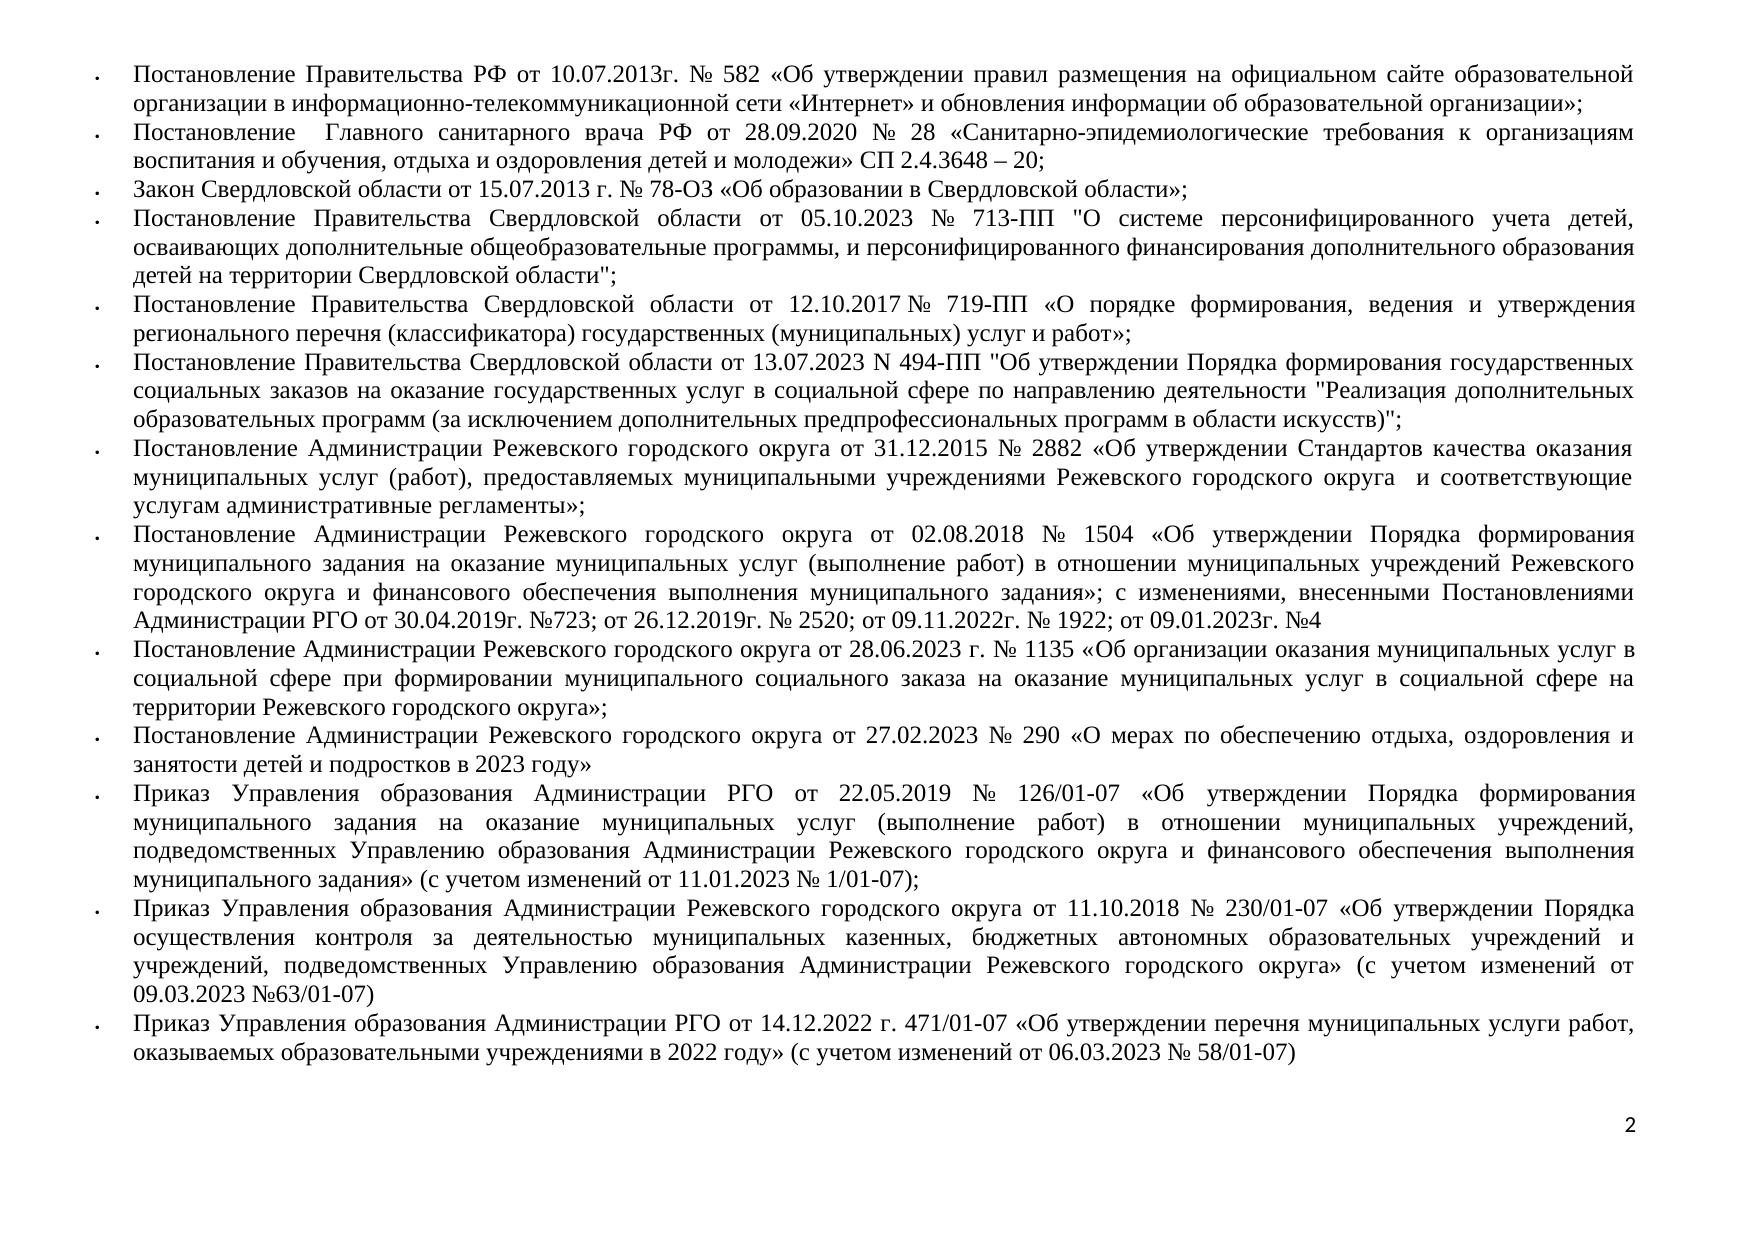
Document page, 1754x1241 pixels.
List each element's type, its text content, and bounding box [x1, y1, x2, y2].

list Закон Свердловской области от 15.07.2013 г. № 78-ОЗ «Об образовании в Свердловской области»; [95, 174, 1636, 203]
list Приказ Управления образования Администрации РГО от 14.12.2022 г. 471/01-07 «Об утверждении перечня муниципальных услуги работ, оказываемых образовательными учреждениями в 2022 году» (с учетом изменений от 06.03.2023 № 58/01-07) [95, 1008, 1636, 1065]
list Постановление Правительства Свердловской области от 13.07.2023 N 494-ПП "Об утверждении Порядка формирования государственных социальных заказов на оказание государственных услуг в социальной сфере по направлению деятельности "Реализация дополнительных образовательных программ (за исключением дополнительных предпрофессиональных программ в области искусств)"; [95, 347, 1636, 433]
list Постановление Правительства Свердловской области от 12.10.2017 № 719-ПП «О порядке формирования, ведения и утверждения регионального перечня (классификатора) государственных (муниципальных) услуг и работ»; [95, 289, 1636, 347]
list Постановление Правительства Свердловской области от 05.10.2023 № 713-ПП "О системе персонифицированного учета детей, осваивающих дополнительные общеобразовательные программы, и персонифицированного финансирования дополнительного образования детей на территории Свердловской области"; [95, 203, 1636, 289]
list Приказ Управления образования Администрации Режевского городского округа от 11.10.2018 № 230/01-07 «Об утверждении Порядка осуществления контроля за деятельностью муниципальных казенных, бюджетных автономных образовательных учреждений и учреждений, подведомственных Управлению образования Администрации Режевского городского округа» (с учетом изменений от 09.03.2023 №63/01-07) [95, 893, 1636, 1008]
list Постановление Администрации Режевского городского округа от 28.06.2023 г. № 1135 «Об организации оказания муниципальных услуг в социальной сфере при формировании муниципального социального заказа на оказание муниципальных услуг в социальной сфере на территории Режевского городского округа»; [95, 634, 1636, 720]
list Постановление Правительства РФ от 10.07.2013г. № 582 «Об утверждении правил размещения на официальном сайте образовательной организации в информационно-телекоммуникационной сети «Интернет» и обновления информации об образовательной организации»; [95, 59, 1636, 117]
list Постановление Главного санитарного врача РФ от 28.09.2020 № 28 «Санитарно-эпидемиологические требования к организациям воспитания и обучения, отдыха и оздоровления детей и молодежи» СП 2.4.3648 – 20; [95, 117, 1636, 174]
list Постановление Администрации Режевского городского округа от 02.08.2018 № 1504 «Об утверждении Порядка формирования муниципального задания на оказание муниципальных услуг (выполнение работ) в отношении муниципальных учреждений Режевского городского округа и финансового обеспечения выполнения муниципального задания»; с изменениями, внесенными Постановлениями Администрации РГО от 30.04.2019г. №723; от 26.12.2019г. № 2520; от 09.11.2022г. № 1922; от 09.01.2023г. №4 [95, 519, 1636, 634]
list Приказ Управления образования Администрации РГО от 22.05.2019 № 126/01-07 «Об утверждении Порядка формирования муниципального задания на оказание муниципальных услуг (выполнение работ) в отношении муниципальных учреждений, подведомственных Управлению образования Администрации Режевского городского округа и финансового обеспечения выполнения муниципального задания» (с учетом изменений от 11.01.2023 № 1/01-07); [95, 778, 1636, 893]
list Постановление Администрации Режевского городского округа от 27.02.2023 № 290 «О мерах по обеспечению отдыха, оздоровления и занятости детей и подростков в 2023 году» [95, 720, 1636, 778]
list Постановление Администрации Режевского городского округа от 31.12.2015 № 2882 «Об утверждении Стандартов качества оказания муниципальных услуг (работ), предоставляемых муниципальными учреждениями Режевского городского округа и соответствующие услугам административные регламенты»; [95, 433, 1636, 519]
